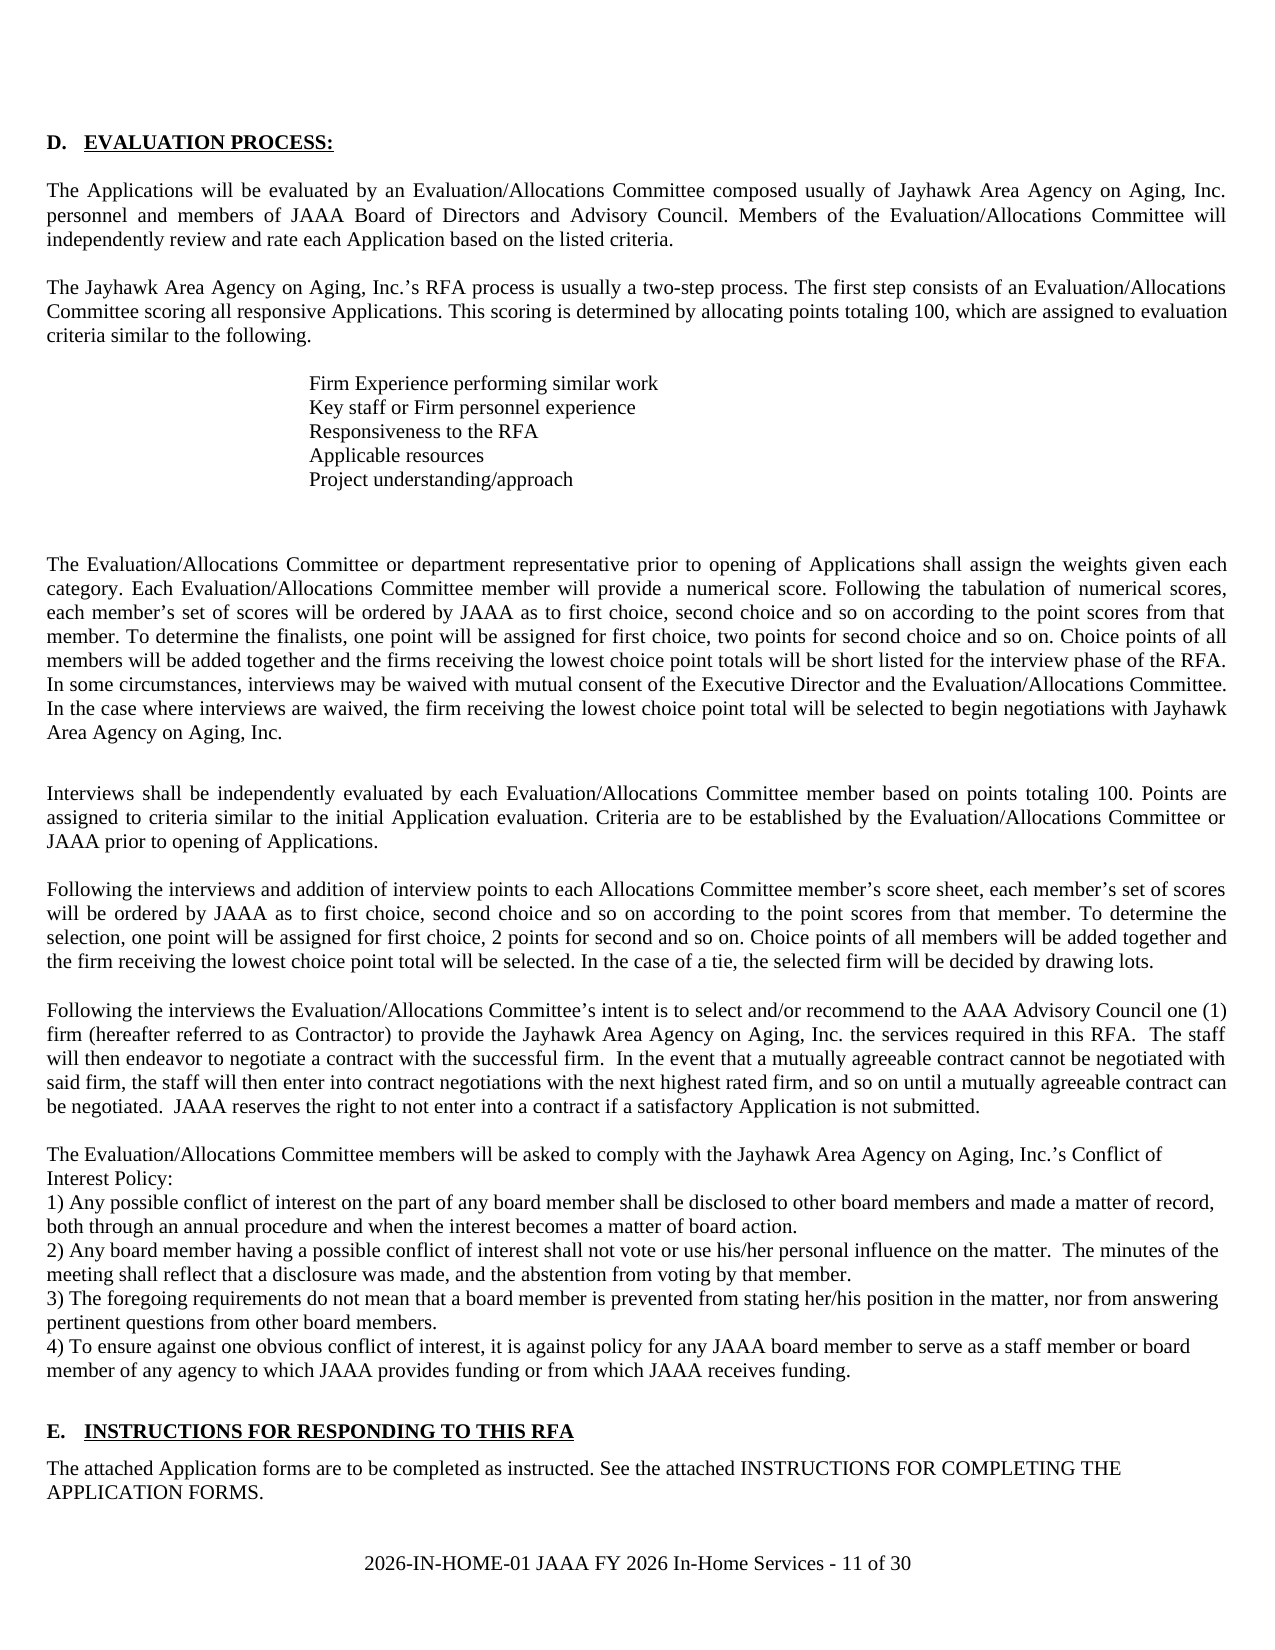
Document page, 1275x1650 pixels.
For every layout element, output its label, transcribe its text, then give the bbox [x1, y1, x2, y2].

text 1) Any possible conflict of interest on the part of any board member shall be disclosed to other board members and made a matter of record, both through an annual procedure and when the interest becomes a matter of board action. [46, 1190, 1228, 1238]
text Following the interviews and addition of interview points to each Allocations Committee member’s score sheet, each member’s set of scores will be ordered by JAAA as to first choice, second choice and so on according to the point scores from that member. To determine the selection, one point will be assigned for first choice, 2 points for second and so on. Choice points of all members will be added together and the firm receiving the lowest choice point total will be selected. In the case of a tie, the selected firm will be decided by drawing lots. [46, 877, 1228, 973]
text The Evaluation/Allocations Committee or department representative prior to opening of Applications shall assign the weights given each category. Each Evaluation/Allocations Committee member will provide a numerical score. Following the tabulation of numerical scores, each member’s set of scores will be ordered by JAAA as to first choice, second choice and so on according to the point scores from that member. To determine the finalists, one point will be assigned for first choice, two points for second choice and so on. Choice points of all members will be added together and the firms receiving the lowest choice point totals will be short listed for the interview phase of the RFA. In some circumstances, interviews may be waived with mutual consent of the Executive Director and the Evaluation/Allocations Committee. In the case where interviews are waived, the firm receiving the lowest choice point total will be selected to begin negotiations with Jayhawk Area Agency on Aging, Inc. [46, 552, 1228, 744]
text Responsiveness to the RFA [309, 419, 1228, 443]
text 2) Any board member having a possible conflict of interest shall not vote or use his/her personal influence on the matter. The minutes of the meeting shall reflect that a disclosure was made, and the abstention from voting by that member. [46, 1238, 1228, 1286]
text The Applications will be evaluated by an Evaluation/Allocations Committee composed usually of Jayhawk Area Agency on Aging, Inc. personnel and members of JAAA Board of Directors and Advisory Council. Members of the Evaluation/Allocations Committee will independently review and rate each Application based on the listed criteria. [46, 178, 1228, 251]
text The Jayhawk Area Agency on Aging, Inc.’s RFA process is usually a two-step process. The first step consists of an Evaluation/Allocations Committee scoring all responsive Applications. This scoring is determined by allocating points totaling 100, which are assigned to evaluation criteria similar to the following. [46, 275, 1228, 347]
list INSTRUCTIONS FOR RESPONDING TO THIS RFA [46, 1419, 1228, 1443]
text D. EVALUATION PROCESS: [46, 130, 1228, 154]
text Interviews shall be independently evaluated by each Evaluation/Allocations Committee member based on points totaling 100. Points are assigned to criteria similar to the initial Application evaluation. Criteria are to be established by the Evaluation/Allocations Committee or JAAA prior to opening of Applications. [46, 781, 1228, 853]
text Firm Experience performing similar work [309, 371, 1228, 395]
text Applicable resources [309, 443, 1228, 467]
text Key staff or Firm personnel experience [309, 395, 1228, 419]
text Project understanding/approach [309, 467, 1228, 491]
text The Evaluation/Allocations Committee members will be asked to comply with the Jayhawk Area Agency on Aging, Inc.’s Conflict of Interest Policy: [46, 1142, 1228, 1190]
text 3) The foregoing requirements do not mean that a board member is prevented from stating her/his position in the matter, nor from answering pertinent questions from other board members. [46, 1286, 1228, 1334]
text Following the interviews the Evaluation/Allocations Committee’s intent is to select and/or recommend to the AAA Advisory Council one (1) firm (hereafter referred to as Contractor) to provide the Jayhawk Area Agency on Aging, Inc. the services required in this RFA. The staff will then endeavor to negotiate a contract with the successful firm. In the event that a mutually agreeable contract cannot be negotiated with said firm, the staff will then enter into contract negotiations with the next highest rated firm, and so on until a mutually agreeable contract can be negotiated. JAAA reserves the right to not enter into a contract if a satisfactory Application is not submitted. [46, 997, 1228, 1118]
text 4) To ensure against one obvious conflict of interest, it is against policy for any JAAA board member to serve as a staff member or board member of any agency to which JAAA provides funding or from which JAAA receives funding. [46, 1334, 1228, 1382]
list The attached Application forms are to be completed as instructed. See the attached INSTRUCTIONS FOR COMPLETING THE APPLICATION FORMS. [46, 1456, 1228, 1504]
